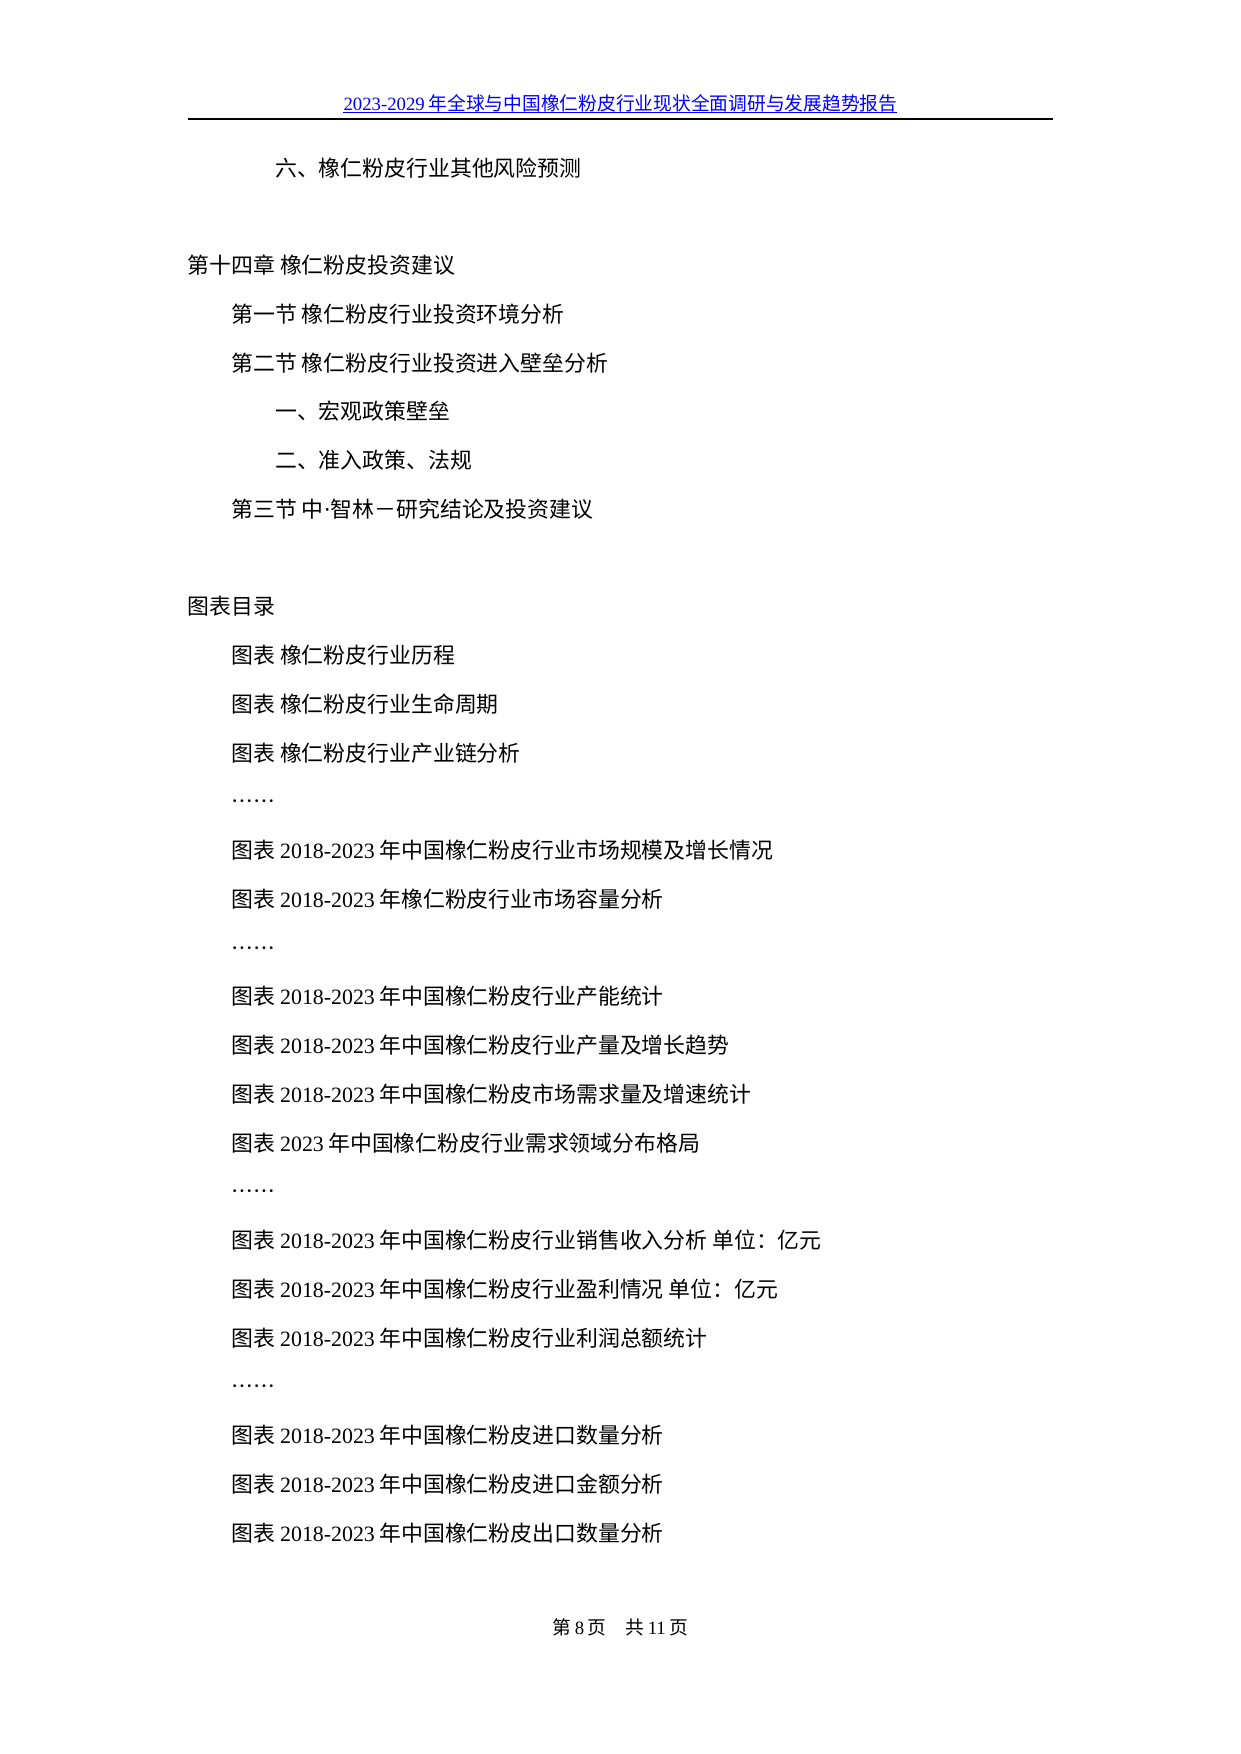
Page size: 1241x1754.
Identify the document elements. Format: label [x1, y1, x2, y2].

text [187, 150, 1053, 1548]
